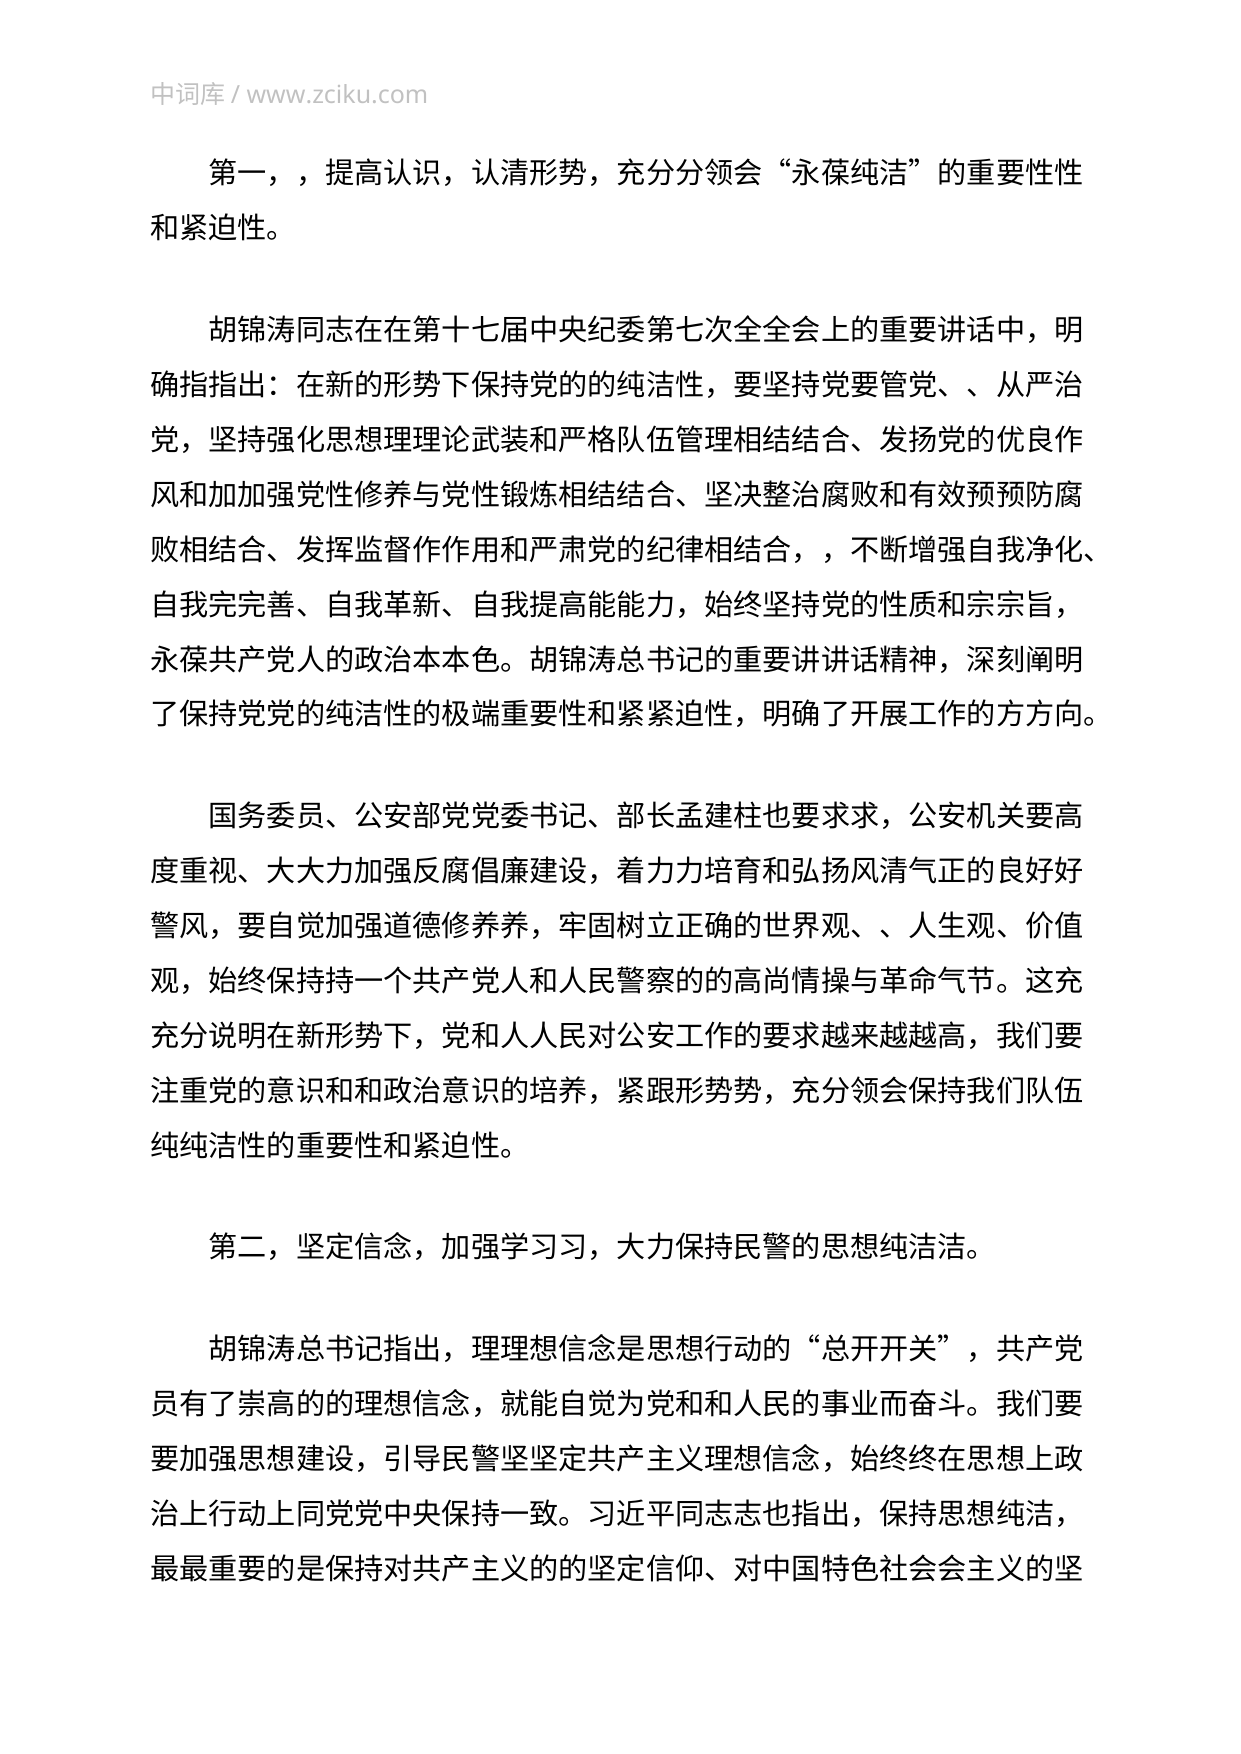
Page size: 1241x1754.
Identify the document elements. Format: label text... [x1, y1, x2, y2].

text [150, 1326, 1090, 1587]
text 第二，坚定信念，加强学习习，大力保持民警的思想纯洁洁。 [150, 1224, 1090, 1266]
text 国务委员、公安部党党委书记、部长孟建柱也要求求，公安机关要高度重视、大大力加强反腐倡廉建设，着力力培育和弘扬风清气正的良好好警风，要自觉加强道德修养养，牢固树立正确的世界观、、人生观、价值观，始终保持持一个共产党人和人民警察的的高尚情操与革命气节。这充充分说明在新形势下，党和人人民对公安工作的要求越来越越高，我们要注重党的意识和和政治意识的培养，紧跟形势势，充分领会保持我们队伍纯纯洁性的重要性和紧迫性。 [150, 793, 1090, 1164]
text 第一，，提高认识，认清形势，充分分领会“永葆纯洁”的重要性性和紧迫性。 [150, 150, 1090, 247]
text 胡锦涛同志在在第十七届中央纪委第七次全全会上的重要讲话中，明确指指出：在新的形势下保持党的的纯洁性，要坚持党要管党、、从严治党，坚持强化思想理理论武装和严格队伍管理相结结合、发扬党的优良作风和加加强党性修养与党性锻炼相结结合、坚决整治腐败和有效预预防腐败相结合、发挥监督作作用和严肃党的纪律相结合，，不断增强自我净化、自我完完善、自我革新、自我提高能能力，始终坚持党的性质和宗宗旨，永葆共产党人的政治本本色。胡锦涛总书记的重要讲讲话精神，深刻阐明了保持党党的纯洁性的极端重要性和紧紧迫性，明确了开展工作的方方向。 [150, 307, 1090, 733]
